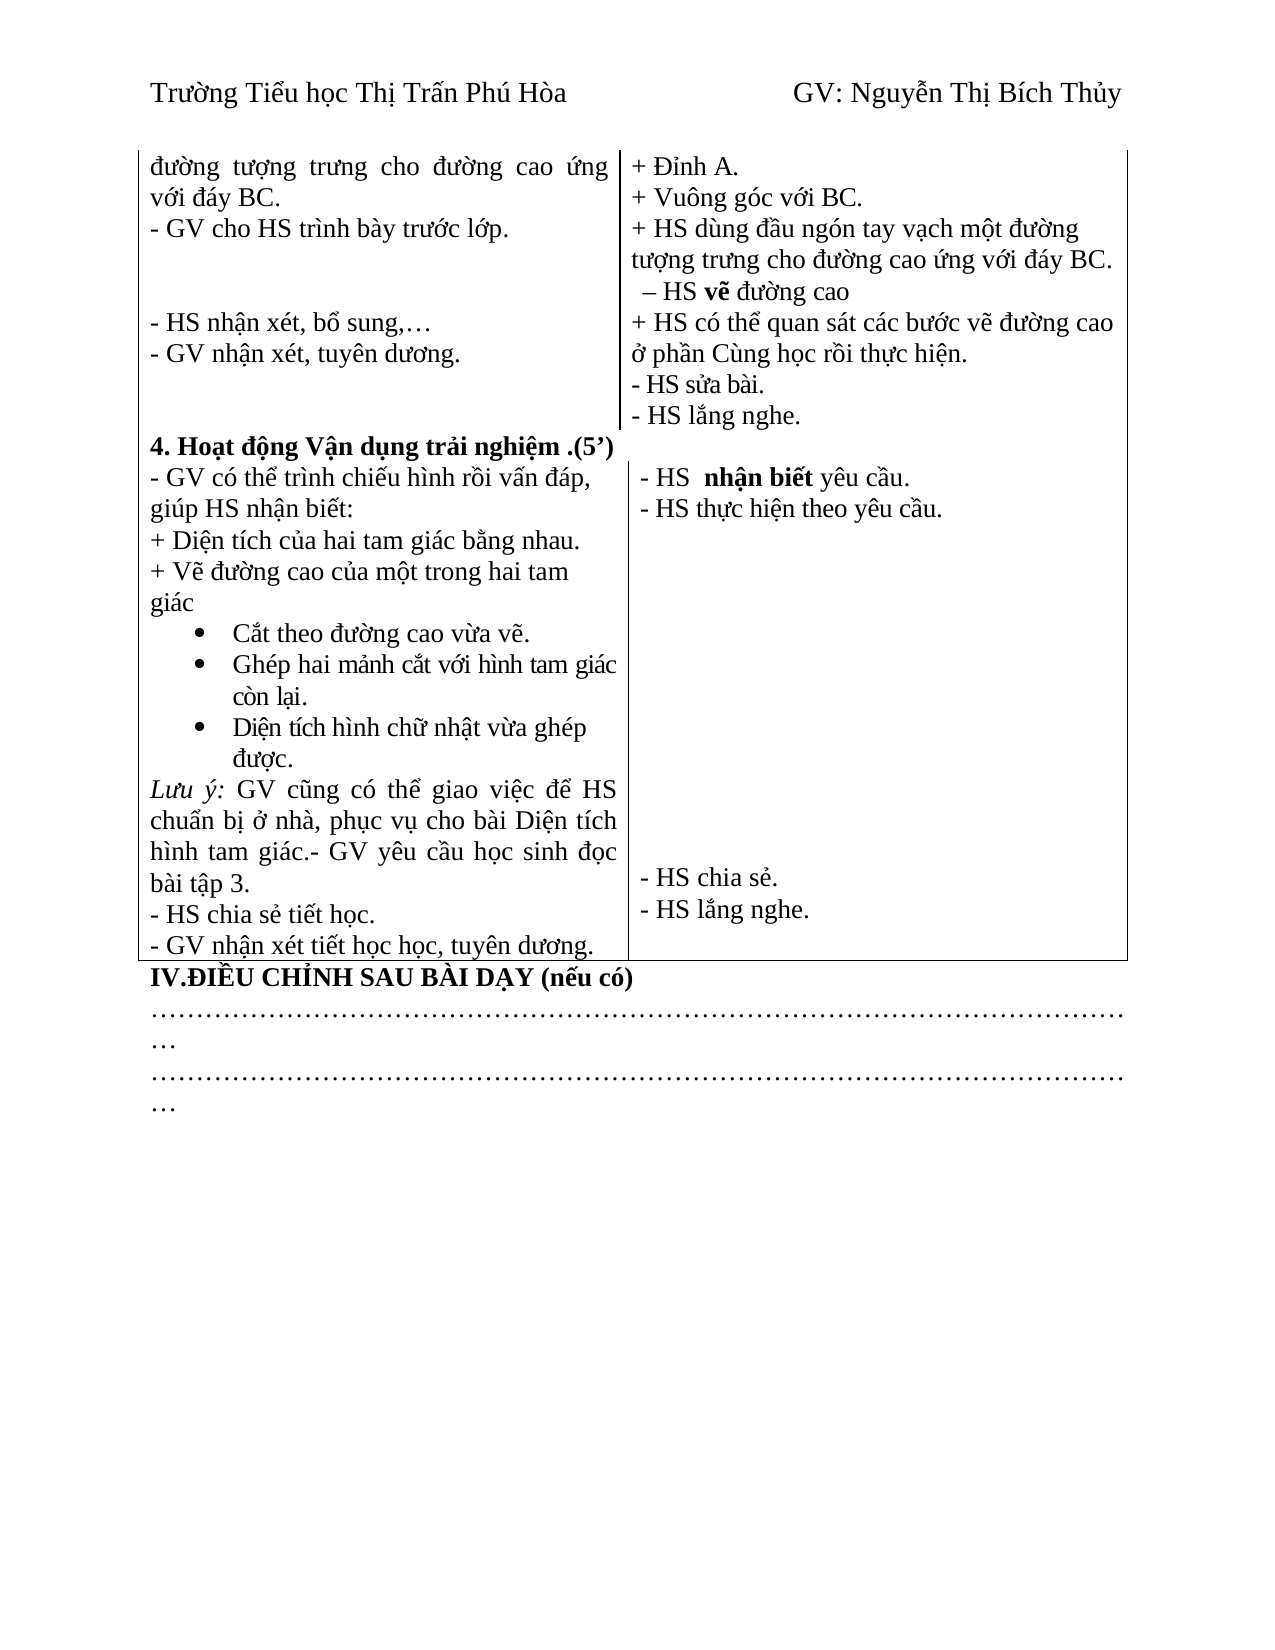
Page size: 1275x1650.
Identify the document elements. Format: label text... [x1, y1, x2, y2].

table_cell - HS nhận biết yêu cầu. - HS thực hiện theo yêu cầu. - HS chia sẻ. - HS lắng nghe. [629, 461, 1127, 960]
text ………………………………………………………………………………………………… [150, 992, 1125, 1054]
text ………………………………………………………………………………………………… [150, 1054, 1125, 1117]
table_cell - GV có thể trình chiếu hình rồi vấn đáp, giúp HS nhận biết: + Diện tích của hai tam giác bằng nhau. + Vẽ đường cao của một trong hai tam giác Cắt theo đường cao vừa vẽ. Ghép hai mảnh cắt với hình tam giác còn lại. Diện tích hình chữ nhật vừa ghép được. Lưu ý: GV cũng có thể giao việc để HS chuẩn bị ở nhà, phục vụ cho bài Diện tích hình tam giác.- GV yêu cầu học sinh đọc bài tập 3. - HS chia sẻ tiết học. - GV nhận xét tiết học học, tuyên dương. [139, 461, 628, 960]
table_cell 4. Hoạt động Vận dụng trải nghiệm .(5’) [139, 430, 1127, 461]
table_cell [621, 150, 1127, 430]
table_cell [139, 150, 619, 430]
text IV.ĐIỀU CHỈNH SAU BÀI DẠY (nếu có) [150, 961, 1125, 992]
